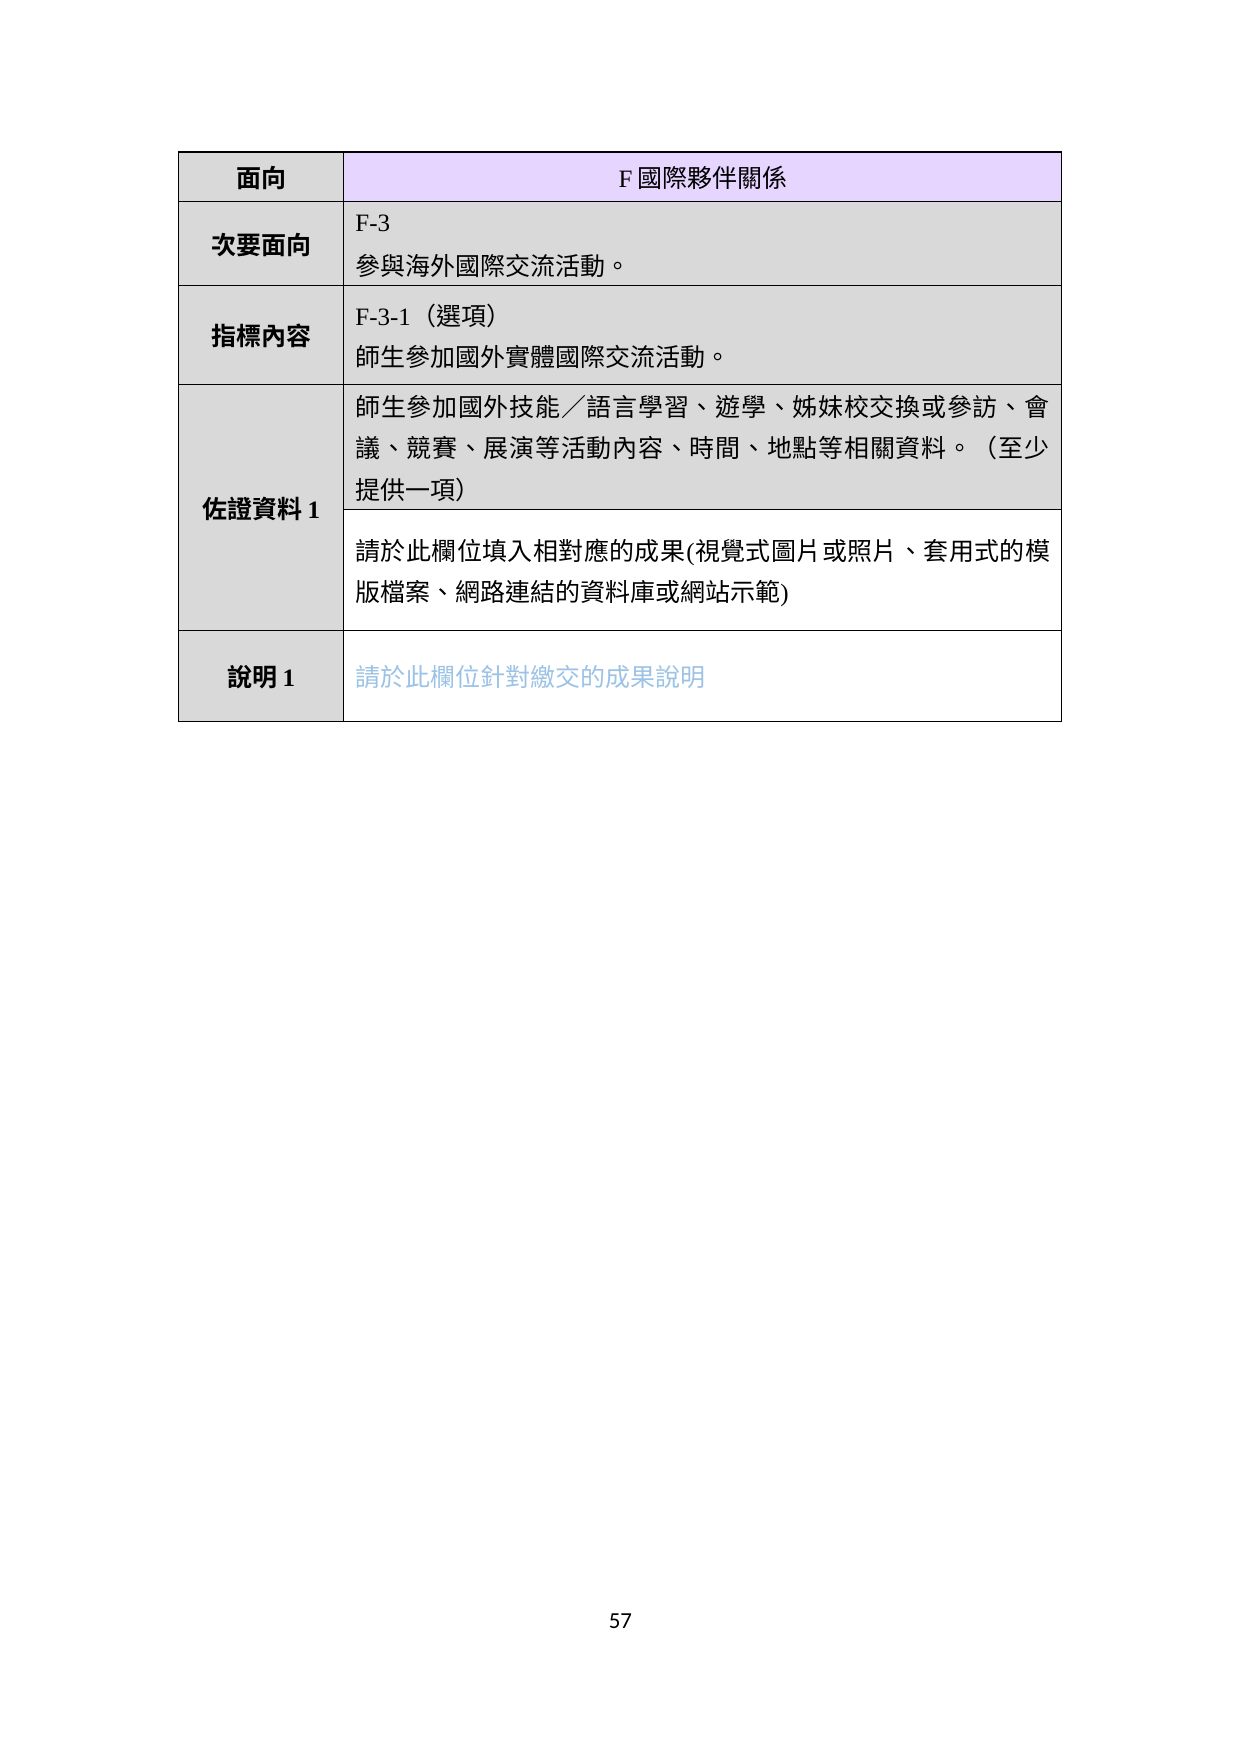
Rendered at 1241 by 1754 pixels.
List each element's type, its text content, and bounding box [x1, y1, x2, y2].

table_cell 請於此欄位填入相對應的成果(視覺式圖片或照片、套用式的模版檔案、網路連結的資料庫或網站示範) [344, 510, 1061, 630]
table_cell F-3-1（選項） 師生參加國外實體國際交流活動。 [344, 286, 1061, 384]
table_cell 師生參加國外技能／語言學習、遊學、姊妹校交換或參訪、會議、競賽、展演等活動內容、時間、地點等相關資料。（至少提供一項） [344, 385, 1061, 509]
table_header 面向 [179, 153, 343, 201]
table_cell 次要面向 [179, 202, 343, 285]
table_cell 說明1 [179, 631, 343, 721]
table_cell 指標內容 [179, 286, 343, 384]
table_header F國際夥伴關係 [344, 153, 1061, 201]
table_cell 佐證資料1 [179, 385, 343, 630]
table_cell F-3 參與海外國際交流活動。 [344, 202, 1061, 285]
table_cell 請於此欄位針對繳交的成果說明 [344, 631, 1061, 721]
